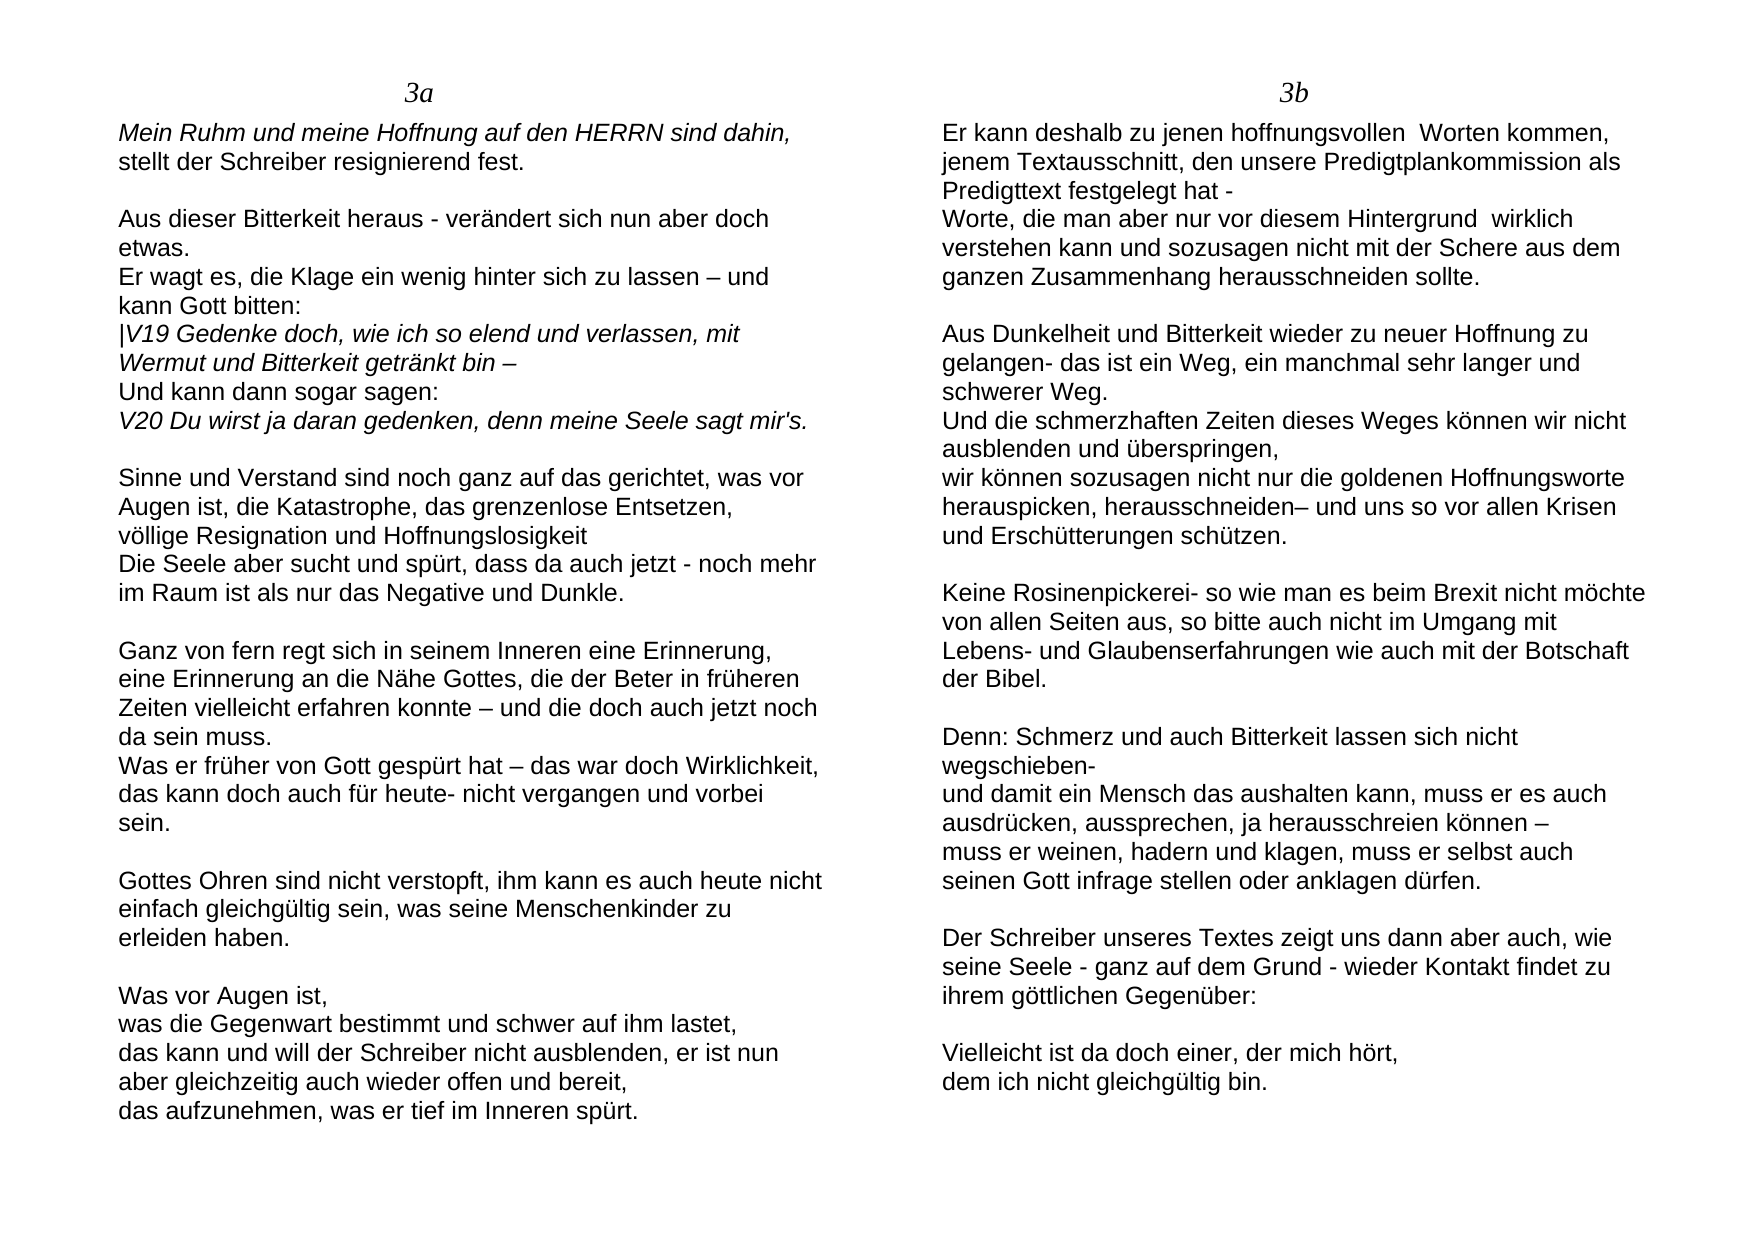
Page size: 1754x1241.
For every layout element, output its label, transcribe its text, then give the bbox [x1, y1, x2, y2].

text Und kann dann sogar sagen: [118, 377, 824, 406]
text Keine Rosinenpickerei- so wie man es beim Brexit nicht möchte von allen Seiten aus, so bitte auch nicht im Umgang mit Lebens- und Glaubenserfahrungen wie auch mit der Botschaft der Bibel. [942, 578, 1648, 693]
text Er kann deshalb zu jenen hoffnungsvollen Worten kommen, [942, 118, 1648, 147]
text Worte, die man aber nur vor diesem Hintergrund wirklich verstehen kann und sozusagen nicht mit der Schere aus dem ganzen Zusammenhang herausschneiden sollte. [942, 204, 1648, 291]
text was die Gegenwart bestimmt und schwer auf ihm lastet, [118, 1009, 824, 1038]
text V20 Du wirst ja daran gedenken, denn meine Seele sagt mir's. [118, 406, 824, 434]
text völlige Resignation und Hoffnungslosigkeit [118, 521, 824, 549]
text Gottes Ohren sind nicht verstopft, ihm kann es auch heute nicht einfach gleichgültig sein, was seine Menschenkinder zu erleiden haben. [118, 866, 824, 952]
text muss er weinen, hadern und klagen, muss er selbst auch seinen Gott infrage stellen oder anklagen dürfen. [942, 837, 1648, 894]
text jenem Textausschnitt, den unsere Predigtplankommission als Predigttext festgelegt hat - [942, 147, 1648, 204]
text eine Erinnerung an die Nähe Gottes, die der Beter in früheren Zeiten vielleicht erfahren konnte – und die doch auch jetzt noch da sein muss. [118, 664, 824, 751]
text das aufzunehmen, was er tief im Inneren spürt. [118, 1096, 824, 1124]
text Was er früher von Gott gespürt hat – das war doch Wirklichkeit, das kann doch auch für heute- nicht vergangen und vorbei sein. [118, 751, 824, 837]
text Sinne und Verstand sind noch ganz auf das gerichtet, was vor Augen ist, die Katastrophe, das grenzenlose Entsetzen, [118, 463, 824, 521]
text und damit ein Mensch das aushalten kann, muss er es auch ausdrücken, aussprechen, ja herausschreien können – [942, 779, 1648, 837]
text wir können sozusagen nicht nur die goldenen Hoffnungsworte herauspicken, herausschneiden– und uns so vor allen Krisen und Erschütterungen schützen. [942, 463, 1648, 549]
text |V19 Gedenke doch, wie ich so elend und verlassen, mit Wermut und Bitterkeit getränkt bin – [118, 319, 824, 377]
text Denn: Schmerz und auch Bitterkeit lassen sich nicht wegschieben- [942, 722, 1648, 779]
text Der Schreiber unseres Textes zeigt uns dann aber auch, wie seine Seele - ganz auf dem Grund - wieder Kontakt findet zu ihrem göttlichen Gegenüber: [942, 923, 1648, 1009]
text das kann und will der Schreiber nicht ausblenden, er ist nun aber gleichzeitig auch wieder offen und bereit, [118, 1038, 824, 1096]
text Was vor Augen ist, [118, 981, 824, 1009]
text dem ich nicht gleichgültig bin. [942, 1067, 1648, 1096]
text Aus Dunkelheit und Bitterkeit wieder zu neuer Hoffnung zu gelangen- das ist ein Weg, ein manchmal sehr langer und schwerer Weg. [942, 319, 1648, 406]
text Aus dieser Bitterkeit heraus - verändert sich nun aber doch etwas. [118, 204, 824, 262]
text Und die schmerzhaften Zeiten dieses Weges können wir nicht ausblenden und überspringen, [942, 406, 1648, 463]
text Ganz von fern regt sich in seinem Inneren eine Erinnerung, [118, 636, 824, 664]
text Vielleicht ist da doch einer, der mich hört, [942, 1038, 1648, 1067]
text Mein Ruhm und meine Hoffnung auf den HERRN sind dahin, stellt der Schreiber resignierend fest. [118, 118, 824, 176]
text Die Seele aber sucht und spürt, dass da auch jetzt - noch mehr im Raum ist als nur das Negative und Dunkle. [118, 549, 824, 607]
text Er wagt es, die Klage ein wenig hinter sich zu lassen – und kann Gott bitten: [118, 262, 824, 319]
